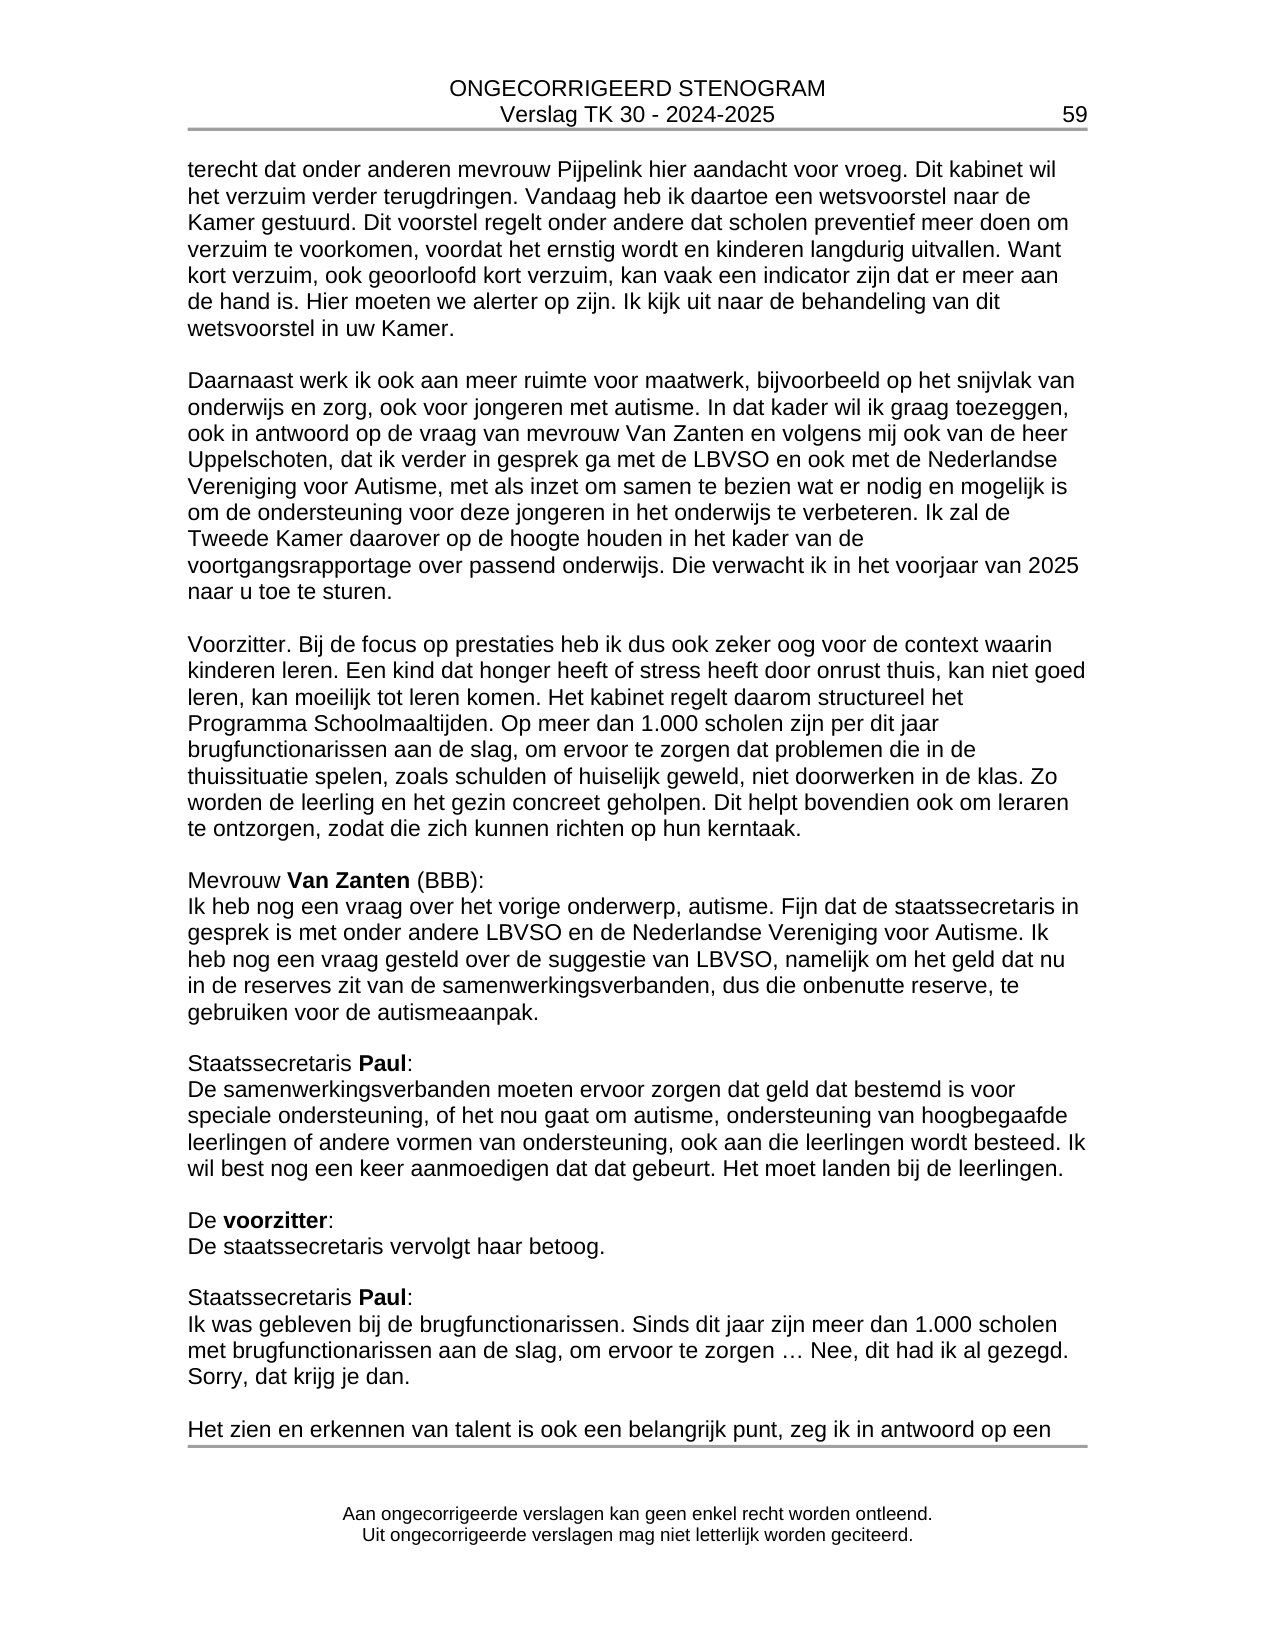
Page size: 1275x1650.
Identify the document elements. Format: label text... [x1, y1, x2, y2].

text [187, 1284, 1087, 1442]
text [187, 156, 1087, 842]
text Staatssecretaris Paul: De samenwerkingsverbanden moeten ervoor zorgen dat geld dat bestemd is voor speciale ondersteuning, of het nou gaat om autisme, ondersteuning van hoogbegaafde leerlingen of andere vormen van ondersteuning, ook aan die leerlingen wordt besteed. Ik wil best nog een keer aanmoedigen dat dat gebeurt. Het moet landen bij de leerlingen. [187, 1050, 1087, 1182]
text De voorzitter: De staatssecretaris vervolgt haar betoog. [187, 1207, 1087, 1259]
text Mevrouw Van Zanten (BBB): Ik heb nog een vraag over het vorige onderwerp, autisme. Fijn dat de staatssecretaris in gesprek is met onder andere LBVSO en de Nederlandse Vereniging voor Autisme. Ik heb nog een vraag gesteld over de suggestie van LBVSO, namelijk om het geld dat nu in de reserves zit van de samenwerkingsverbanden, dus die onbenutte reserve, te gebruiken voor de autismeaanpak. [187, 867, 1087, 1025]
